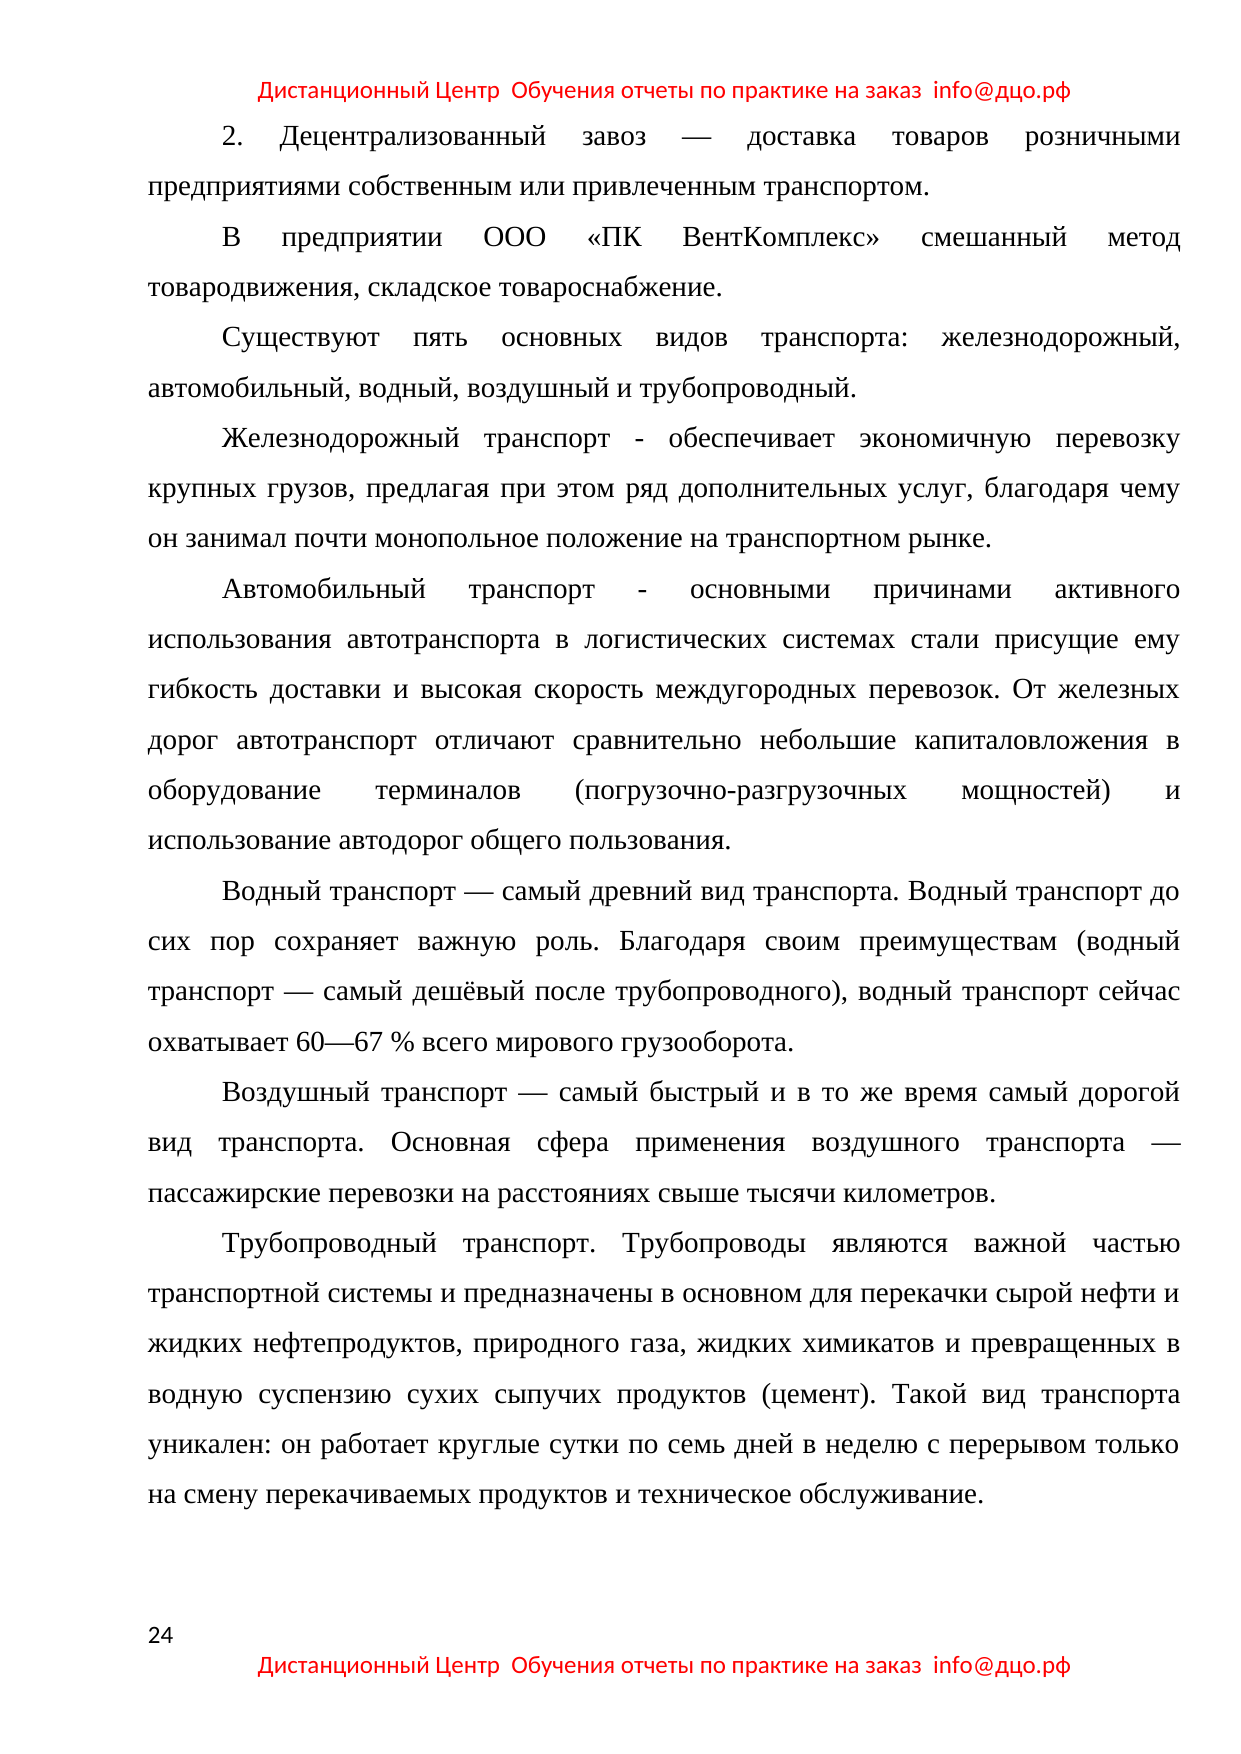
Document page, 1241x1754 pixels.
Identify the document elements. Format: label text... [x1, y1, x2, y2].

text Существуют пять основных видов транспорта: железнодорожный, автомобильный, водный, воздушный и трубопроводный. [148, 319, 1181, 403]
text 2. Децентрализованный завоз — доставка товаров розничными предприятиями собственным или привлеченным транспортом. [148, 118, 1181, 202]
text Железнодорожный транспорт - обеспечивает экономичную перевозку крупных грузов, предлагая при этом ряд дополнительных услуг, благодаря чему он занимал почти монопольное положение на транспортном рынке. [148, 420, 1181, 554]
text Водный транспорт — самый древний вид транспорта. Водный транспорт до сих пор сохраняет важную роль. Благодаря своим преимуществам (водный транспорт — самый дешёвый после трубопроводного), водный транспорт сейчас охватывает 60—67 % всего мирового грузооборота. [148, 873, 1181, 1057]
text В предприятии ООО «ПК ВентКомплекс» смешанный метод товародвижения, складское товароснабжение. [148, 219, 1181, 303]
text Трубопроводный транспорт. Трубопроводы являются важной частью транспортной системы и предназначены в основном для перекачки сырой нефти и жидких нефтепродуктов, природного газа, жидких химикатов и превращенных в водную суспензию сухих сыпучих продуктов (цемент). Такой вид транспорта уникален: он работает круглые сутки по семь дней в неделю с перерывом только на смену перекачиваемых продуктов и техническое обслуживание. [148, 1225, 1181, 1510]
text Воздушный транспорт — самый быстрый и в то же время самый дорогой вид транспорта. Основная сфера применения воздушного транспорта — пассажирские перевозки на расстояниях свыше тысячи километров. [148, 1074, 1181, 1208]
text Автомобильный транспорт - основными причинами активного использования автотранспорта в логистических системах стали присущие ему гибкость доставки и высокая скорость междугородных перевозок. От железных дорог автотранспорт отличают сравнительно небольшие капиталовложения в оборудование терминалов (погрузочно-разгрузочных мощностей) и использование автодорог общего пользования. [148, 571, 1181, 856]
